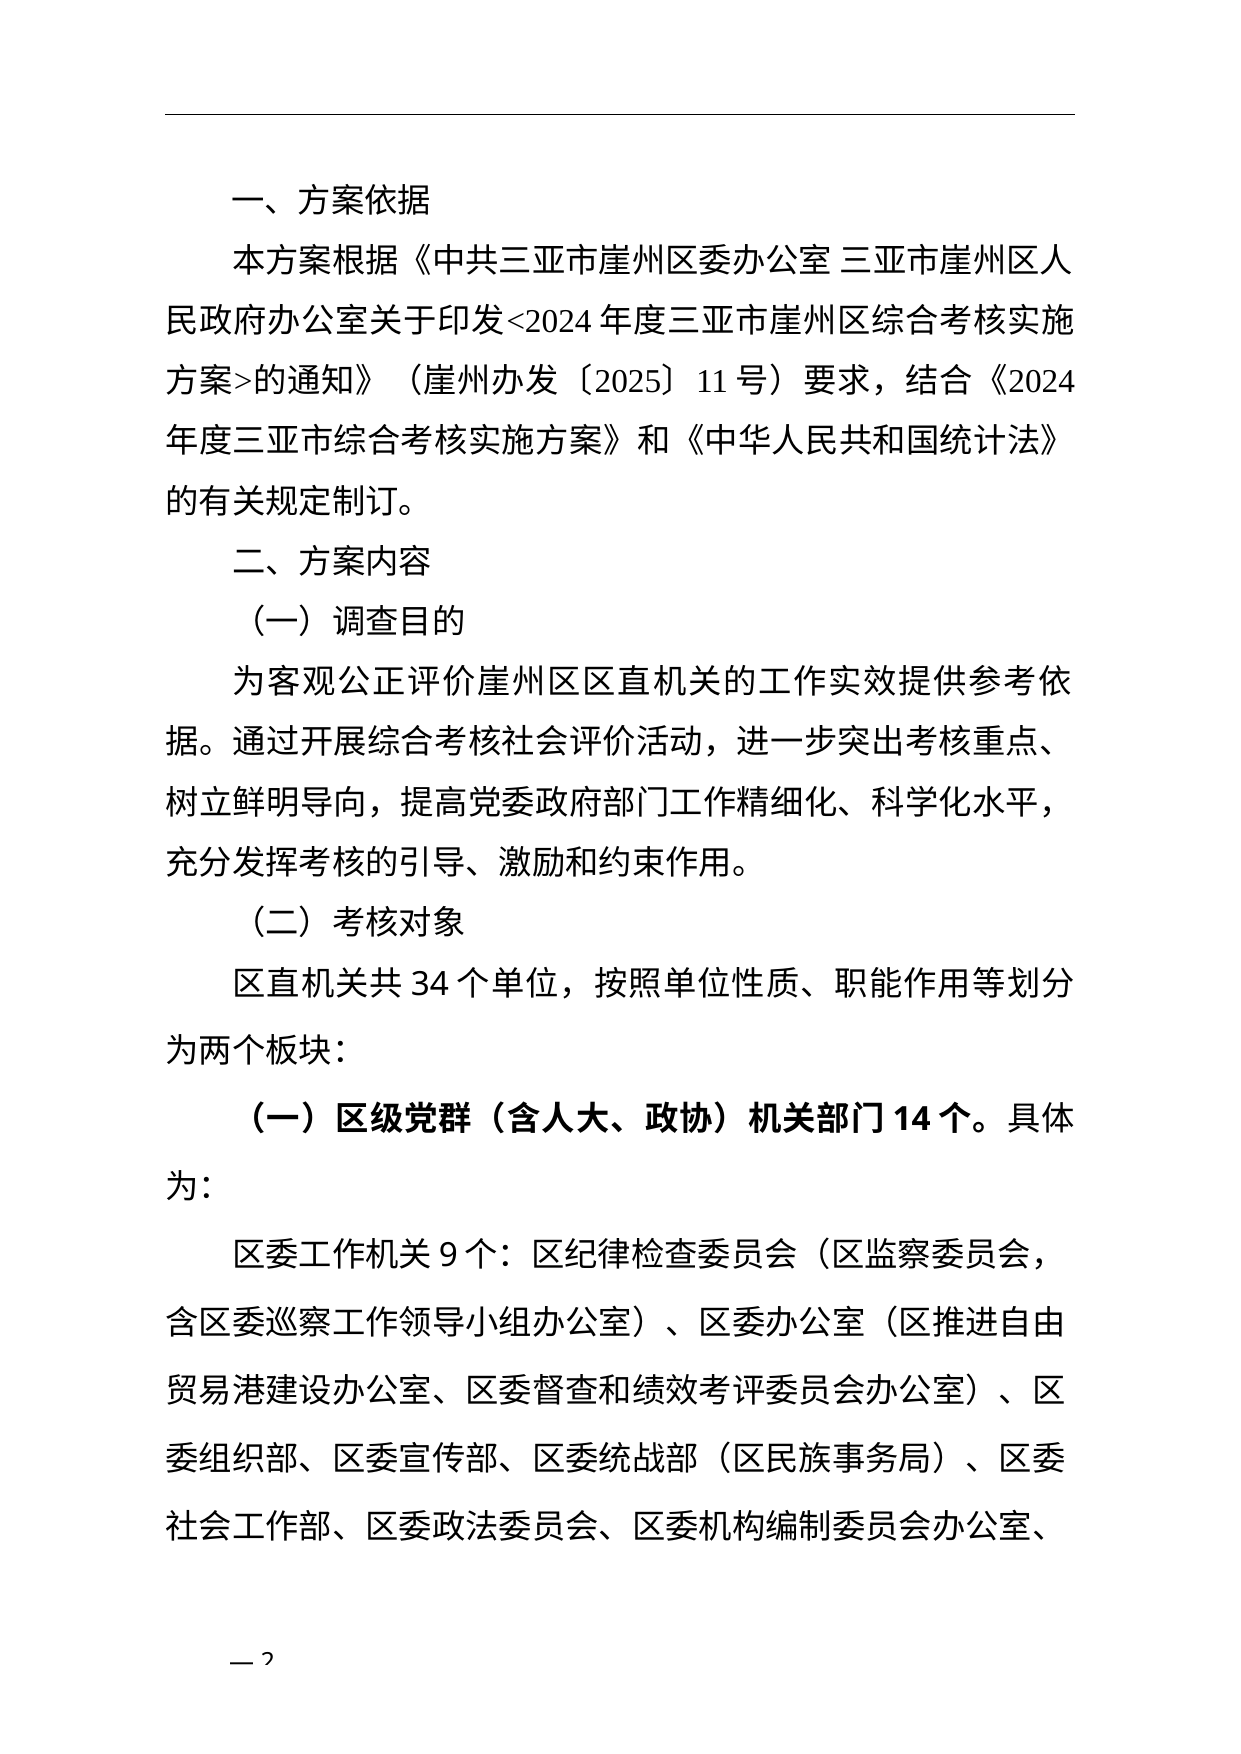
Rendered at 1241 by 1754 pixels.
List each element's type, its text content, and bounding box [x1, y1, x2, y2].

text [165, 1218, 1075, 1558]
list 考核对象 [165, 886, 1075, 947]
text （一）区级党群（含人大、政协）机关部门14个。具体为： [165, 1082, 1075, 1218]
text 二、方案内容 [165, 525, 1075, 585]
text 区直机关共34个单位，按照单位性质、职能作用等划分为两个板块： [165, 947, 1075, 1082]
text 为客观公正评价崖州区区直机关的工作实效提供参考依据。通过开展综合考核社会评价活动，进一步突出考核重点、树立鲜明导向，提高党委政府部门工作精细化、科学化水平，充分发挥考核的引导、激励和约束作用。 [165, 646, 1075, 886]
text 本方案根据《中共三亚市崖州区委办公室 三亚市崖州区人民政府办公室关于印发<2024年度三亚市崖州区综合考核实施方案>的通知》（崖州办发〔2025〕11号）要求，结合《2024年度三亚市综合考核实施方案》和《中华人民共和国统计法》的有关规定制订。 [165, 224, 1075, 525]
list 一、方案依据 [231, 164, 1105, 224]
text （一）调查目的 [165, 585, 1075, 646]
